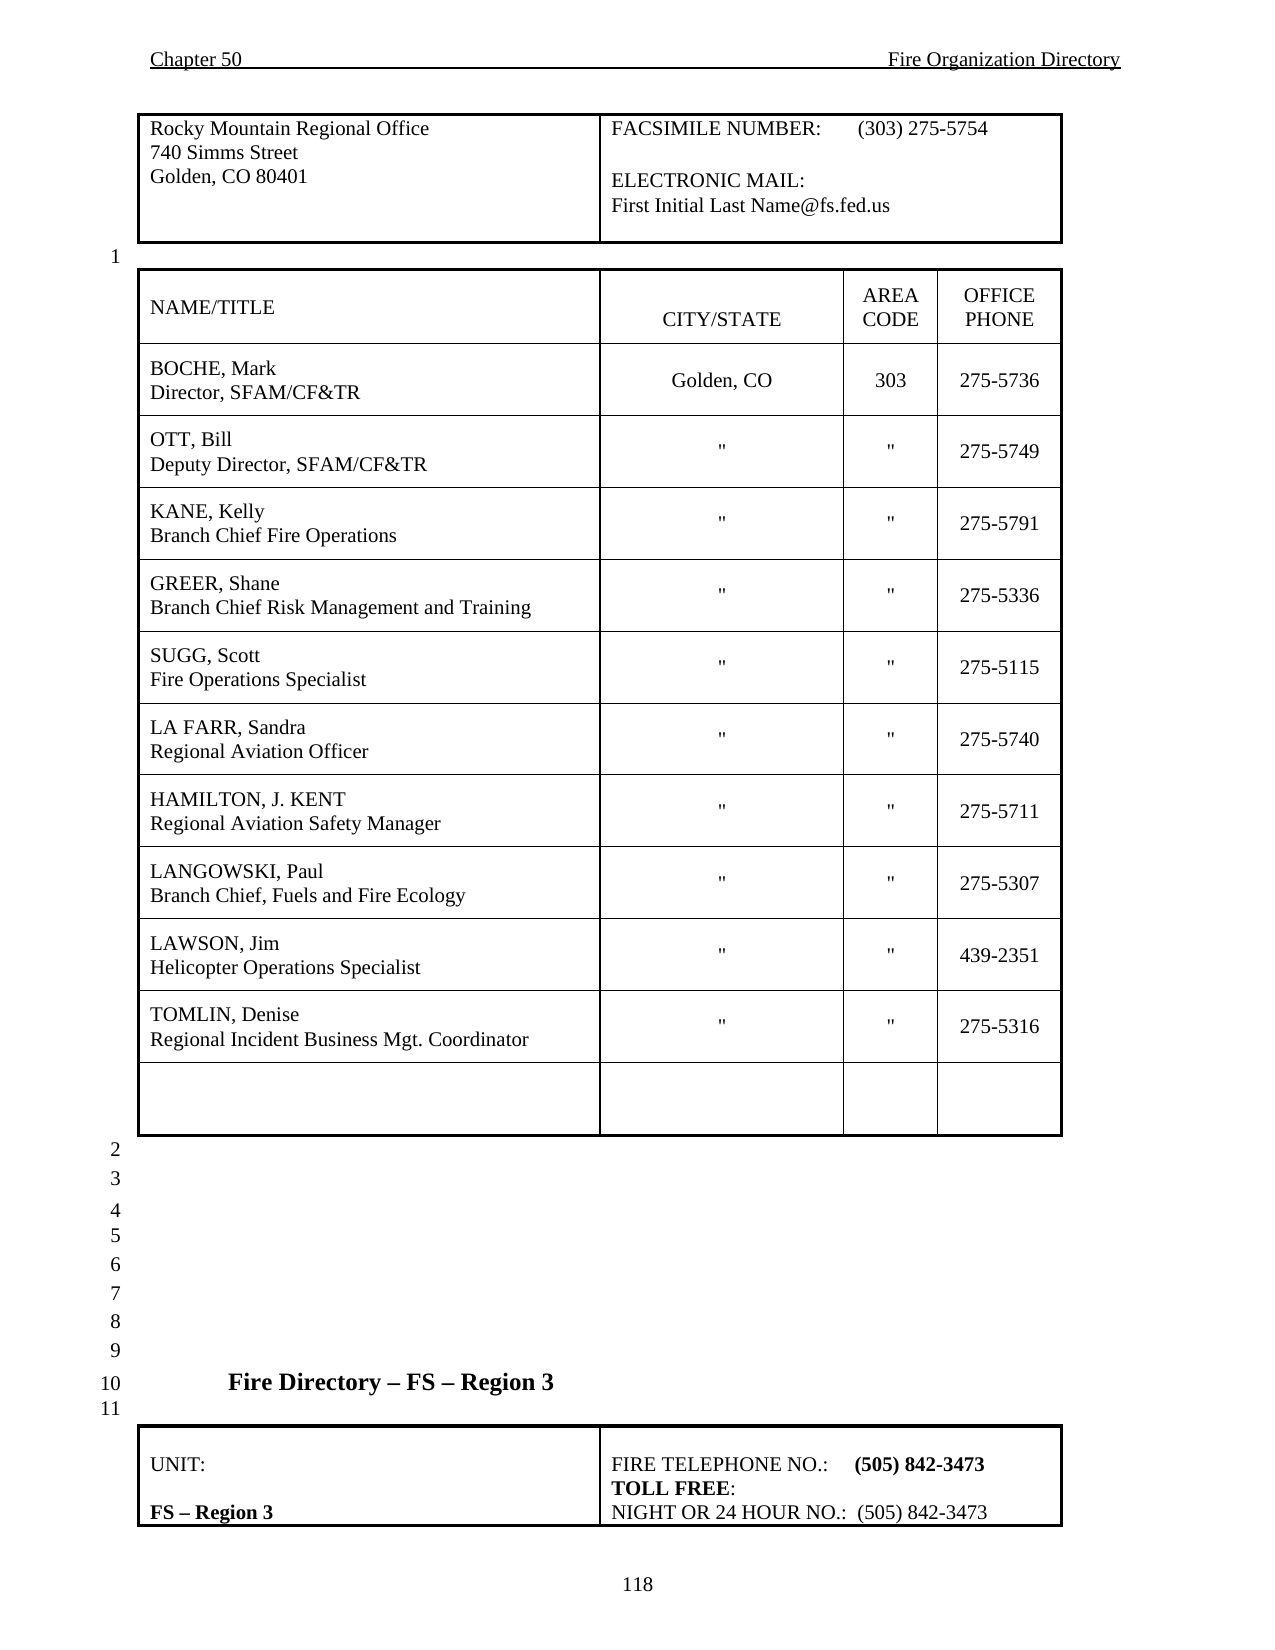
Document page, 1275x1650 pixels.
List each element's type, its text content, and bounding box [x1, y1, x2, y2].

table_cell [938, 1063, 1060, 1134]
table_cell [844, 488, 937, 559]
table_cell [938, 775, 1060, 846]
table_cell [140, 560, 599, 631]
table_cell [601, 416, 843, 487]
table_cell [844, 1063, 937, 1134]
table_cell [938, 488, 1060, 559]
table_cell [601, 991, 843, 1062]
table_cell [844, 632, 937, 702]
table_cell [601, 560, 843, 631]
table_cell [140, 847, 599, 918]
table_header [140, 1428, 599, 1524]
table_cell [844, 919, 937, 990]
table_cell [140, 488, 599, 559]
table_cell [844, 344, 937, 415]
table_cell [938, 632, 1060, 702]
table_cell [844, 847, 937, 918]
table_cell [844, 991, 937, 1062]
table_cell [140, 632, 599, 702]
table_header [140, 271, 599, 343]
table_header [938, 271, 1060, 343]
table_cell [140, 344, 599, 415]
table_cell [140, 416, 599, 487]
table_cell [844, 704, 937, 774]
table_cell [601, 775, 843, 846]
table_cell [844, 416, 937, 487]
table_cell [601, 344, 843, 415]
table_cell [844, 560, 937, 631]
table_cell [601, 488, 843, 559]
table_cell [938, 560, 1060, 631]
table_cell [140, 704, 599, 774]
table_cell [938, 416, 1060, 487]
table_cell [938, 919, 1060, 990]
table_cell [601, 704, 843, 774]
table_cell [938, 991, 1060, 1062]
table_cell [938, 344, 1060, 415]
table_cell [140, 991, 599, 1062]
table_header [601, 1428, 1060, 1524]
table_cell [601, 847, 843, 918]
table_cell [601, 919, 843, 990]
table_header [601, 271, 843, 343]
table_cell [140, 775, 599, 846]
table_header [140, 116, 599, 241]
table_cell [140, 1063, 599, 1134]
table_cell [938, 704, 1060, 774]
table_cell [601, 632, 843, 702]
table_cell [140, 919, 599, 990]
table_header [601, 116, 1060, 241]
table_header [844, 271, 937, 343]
text Fire Directory – FS – Region 3 [228, 1367, 1125, 1396]
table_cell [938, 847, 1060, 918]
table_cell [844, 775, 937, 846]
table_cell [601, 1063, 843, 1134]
